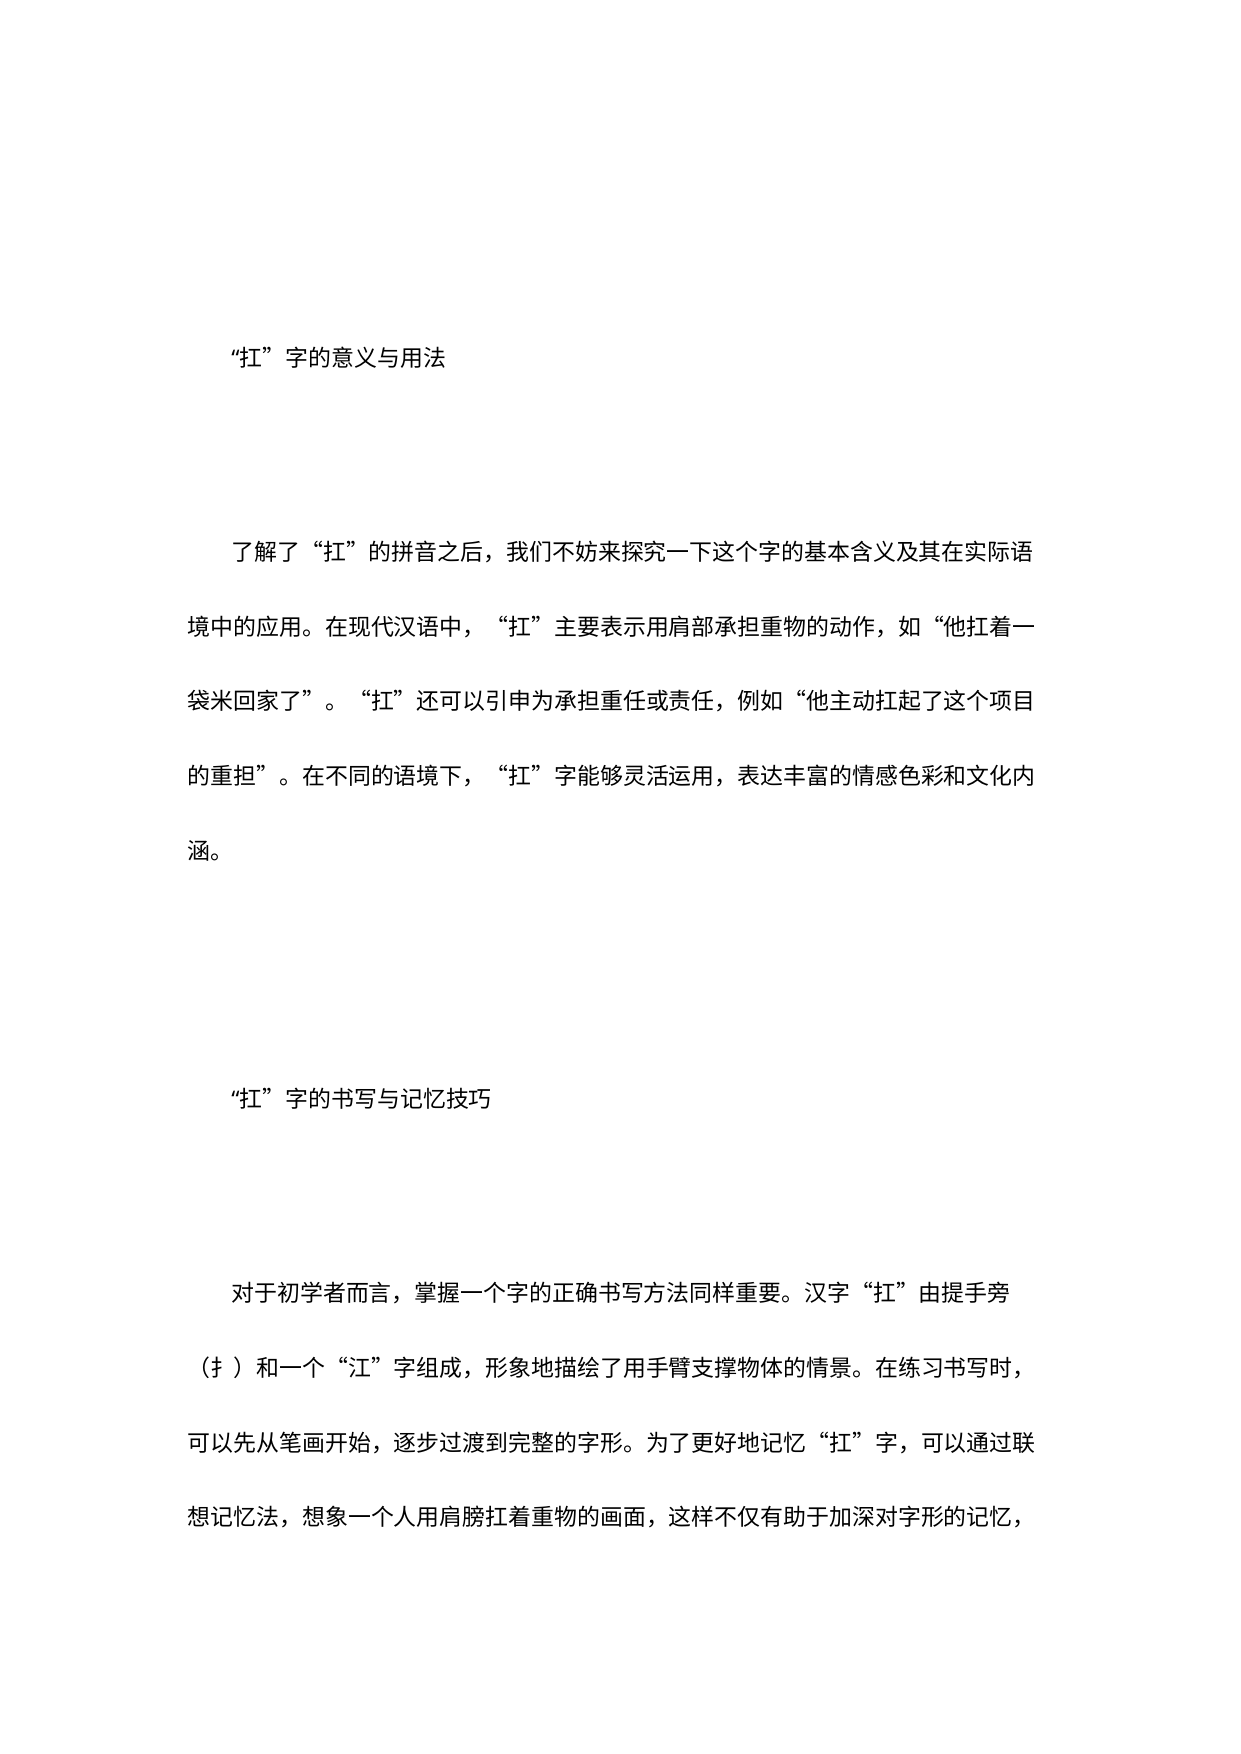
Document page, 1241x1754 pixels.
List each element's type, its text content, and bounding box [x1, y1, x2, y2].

text “扛”字的书写与记忆技巧 [187, 1065, 1053, 1130]
text 了解了“扛”的拼音之后，我们不妨来探究一下这个字的基本含义及其在实际语境中的应用。在现代汉语中，“扛”主要表示用肩部承担重物的动作，如“他扛着一袋米回家了”。“扛”还可以引申为承担重任或责任，例如“他主动扛起了这个项目的重担”。在不同的语境下，“扛”字能够灵活运用，表达丰富的情感色彩和文化内涵。 [187, 518, 1053, 882]
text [187, 1259, 1053, 1548]
text “扛”字的意义与用法 [187, 323, 1053, 388]
